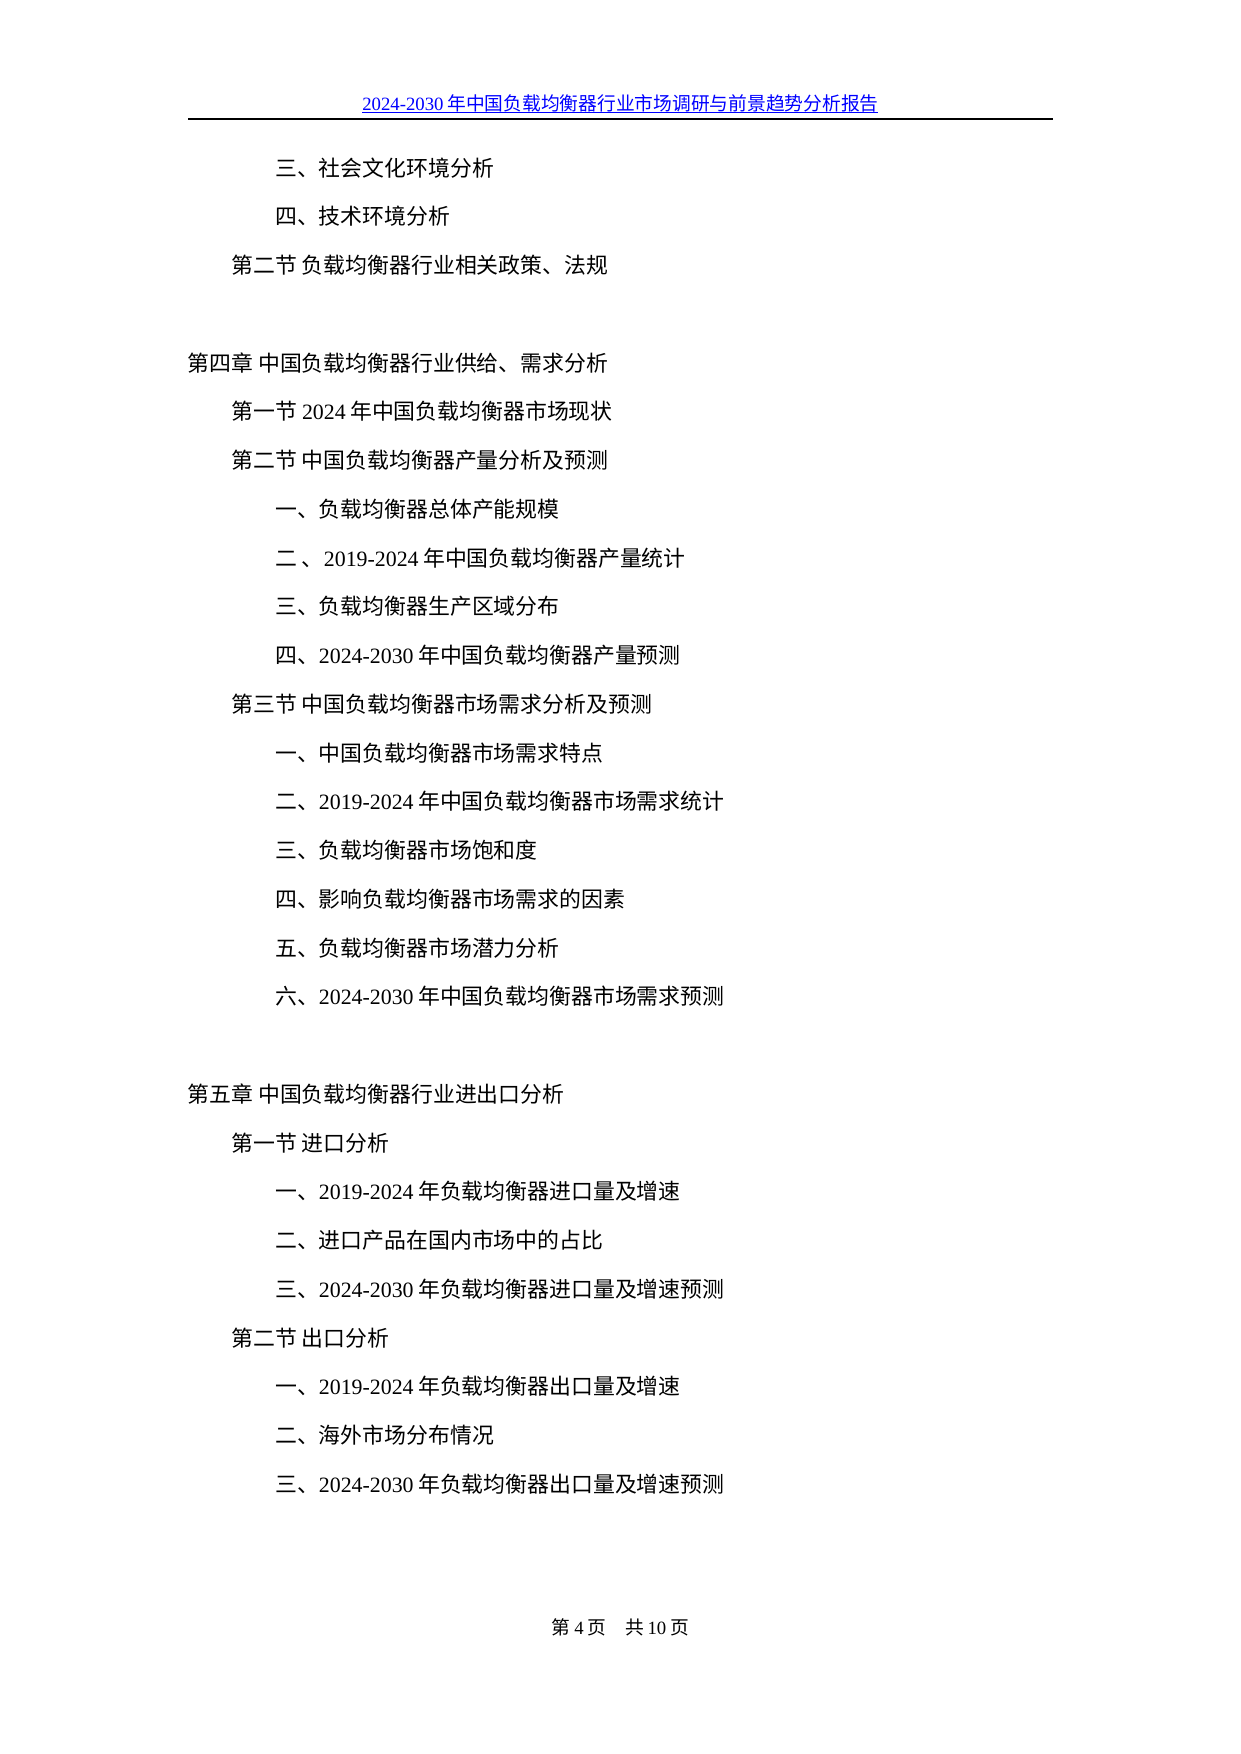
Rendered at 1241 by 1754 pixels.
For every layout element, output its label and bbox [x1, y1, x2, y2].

text [187, 150, 1053, 1499]
